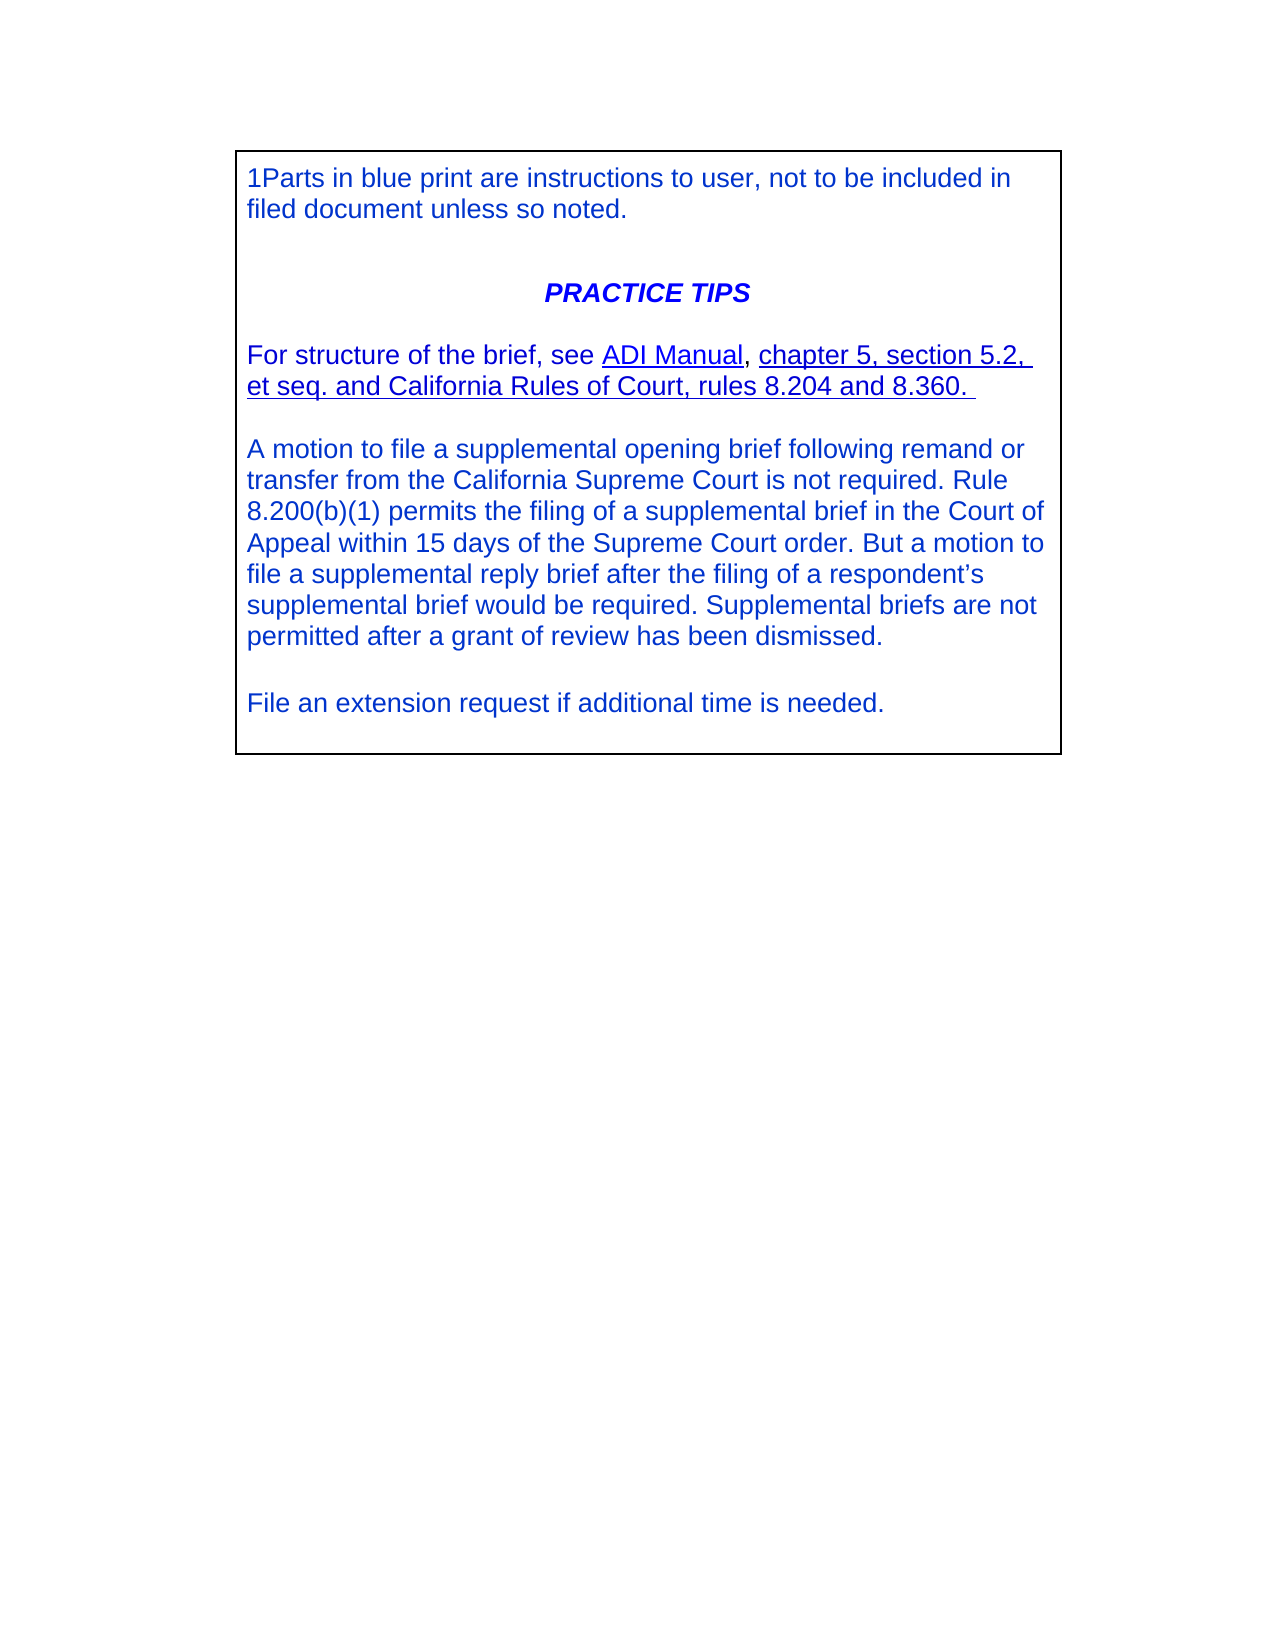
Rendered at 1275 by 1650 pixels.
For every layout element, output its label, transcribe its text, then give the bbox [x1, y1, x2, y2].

table_header Parts in blue print are instructions to user, not to be included in filed document unless so noted. PRACTICE TIPS For structure of the brief, see ADI Manual, chapter 5, section 5.2, et seq. and California Rules of Court, rules 8.204 and 8.360. A motion to file a supplemental opening brief following remand or transfer from the California Supreme Court is not required. Rule 8.200(b)(1) permits the filing of a supplemental brief in the Court of Appeal within 15 days of the Supreme Court order. But a motion to file a supplemental reply brief after the filing of a respondent’s supplemental brief would be required. Supplemental briefs are not permitted after a grant of review has been dismissed. File an extension request if additional time is needed. [237, 152, 1060, 753]
